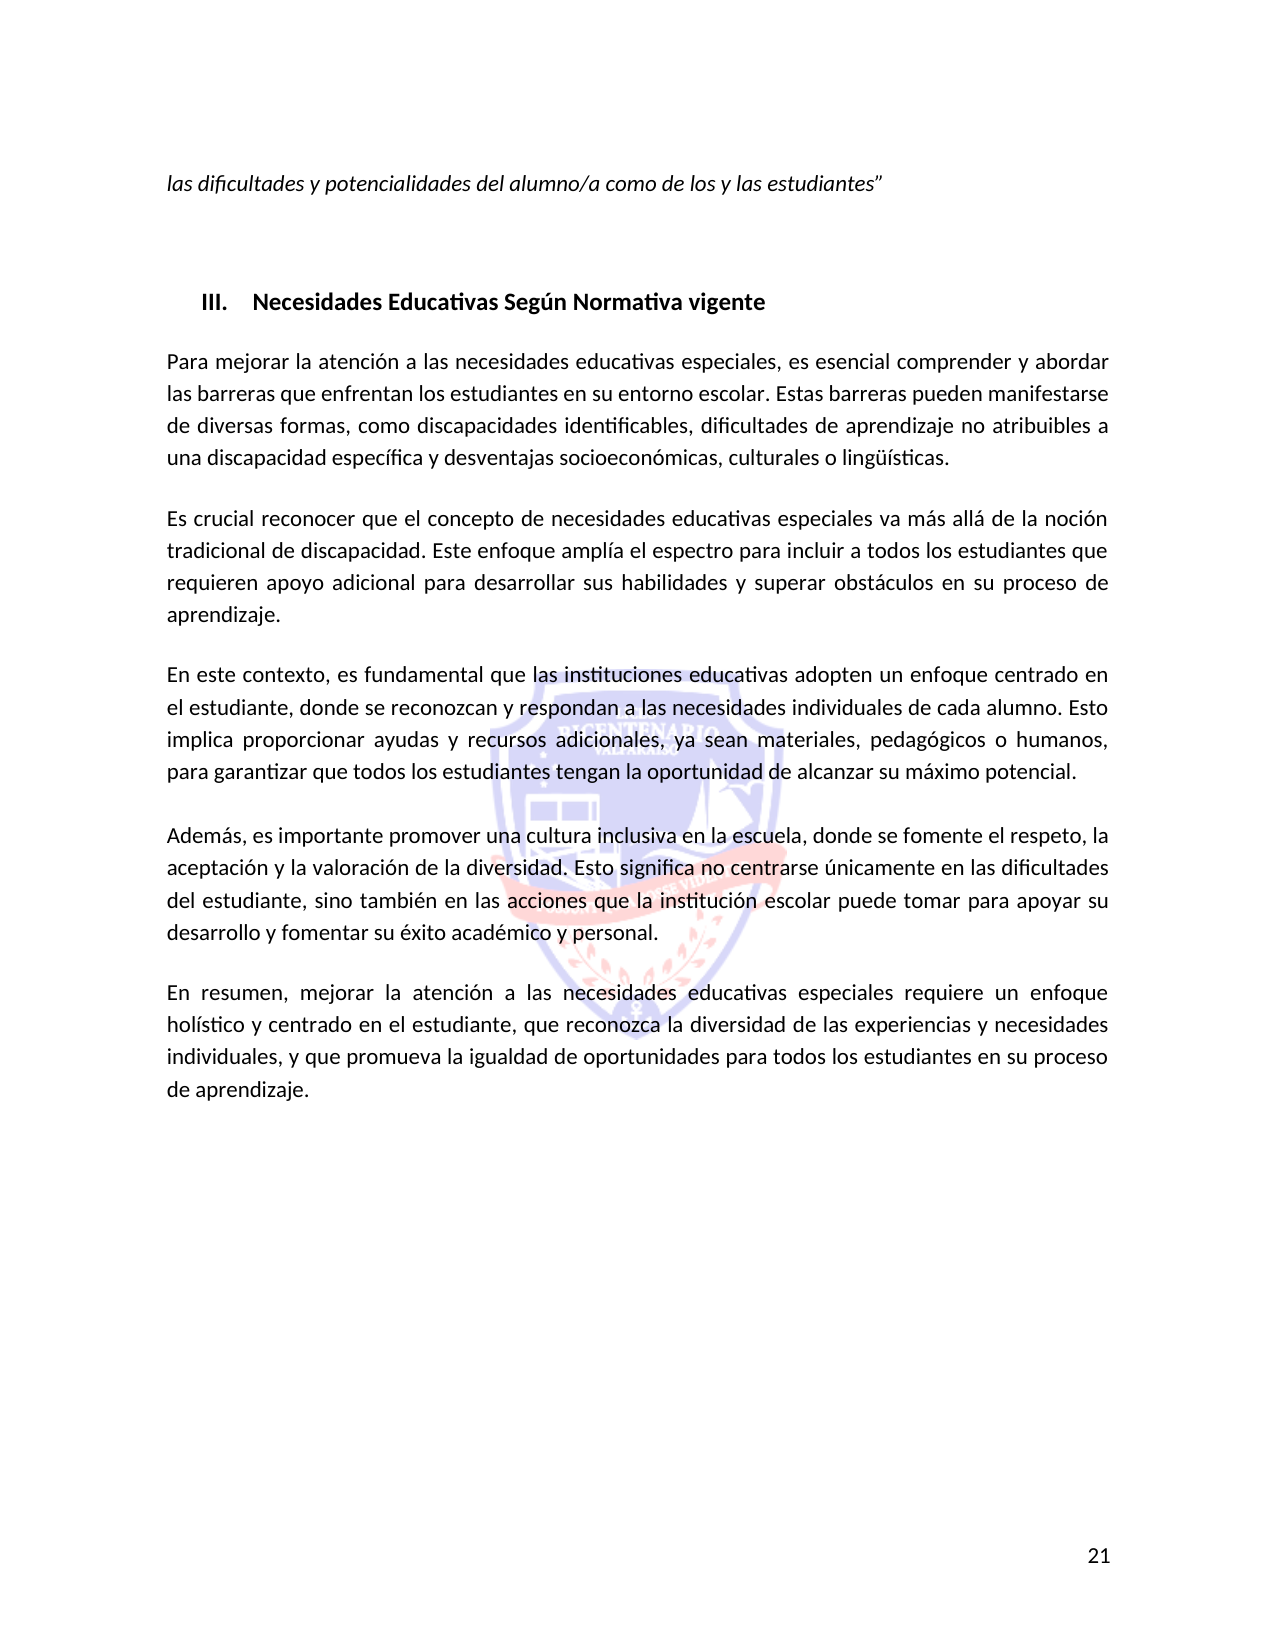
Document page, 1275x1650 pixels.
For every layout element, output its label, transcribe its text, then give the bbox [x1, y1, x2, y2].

text En resumen, mejorar la atención a las necesidades educativas especiales requiere un enfoque holístico y centrado en el estudiante, que reconozca la diversidad de las experiencias y necesidades individuales, y que promueva la igualdad de oportunidades para todos los estudiantes en su proceso de aprendizaje. [167, 978, 1110, 1103]
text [167, 169, 1110, 197]
text Para mejorar la atención a las necesidades educativas especiales, es esencial comprender y abordar las barreras que enfrentan los estudiantes en su entorno escolar. Estas barreras pueden manifestarse de diversas formas, como discapacidades identificables, dificultades de aprendizaje no atribuibles a una discapacidad específica y desventajas socioeconómicas, culturales o lingüísticas. [167, 347, 1110, 471]
text Además, es importante promover una cultura inclusiva en la escuela, donde se fomente el respeto, la aceptación y la valoración de la diversidad. Esto significa no centrarse únicamente en las dificultades del estudiante, sino también en las acciones que la institución escolar puede tomar para apoyar su desarrollo y fomentar su éxito académico y personal. [167, 821, 1110, 946]
text En este contexto, es fundamental que las instituciones educativas adopten un enfoque centrado en el estudiante, donde se reconozcan y respondan a las necesidades individuales de cada alumno. Esto implica proporcionar ayudas y recursos adicionales, ya sean materiales, pedagógicos o humanos, para garantizar que todos los estudiantes tengan la oportunidad de alcanzar su máximo potencial. [167, 660, 1110, 785]
text Es crucial reconocer que el concepto de necesidades educativas especiales va más allá de la noción tradicional de discapacidad. Este enfoque amplía el espectro para incluir a todos los estudiantes que requieren apoyo adicional para desarrollar sus habilidades y superar obstáculos en su proceso de aprendizaje. [167, 504, 1110, 628]
list Necesidades Educativas Según Normativa vigente [201, 286, 1110, 316]
